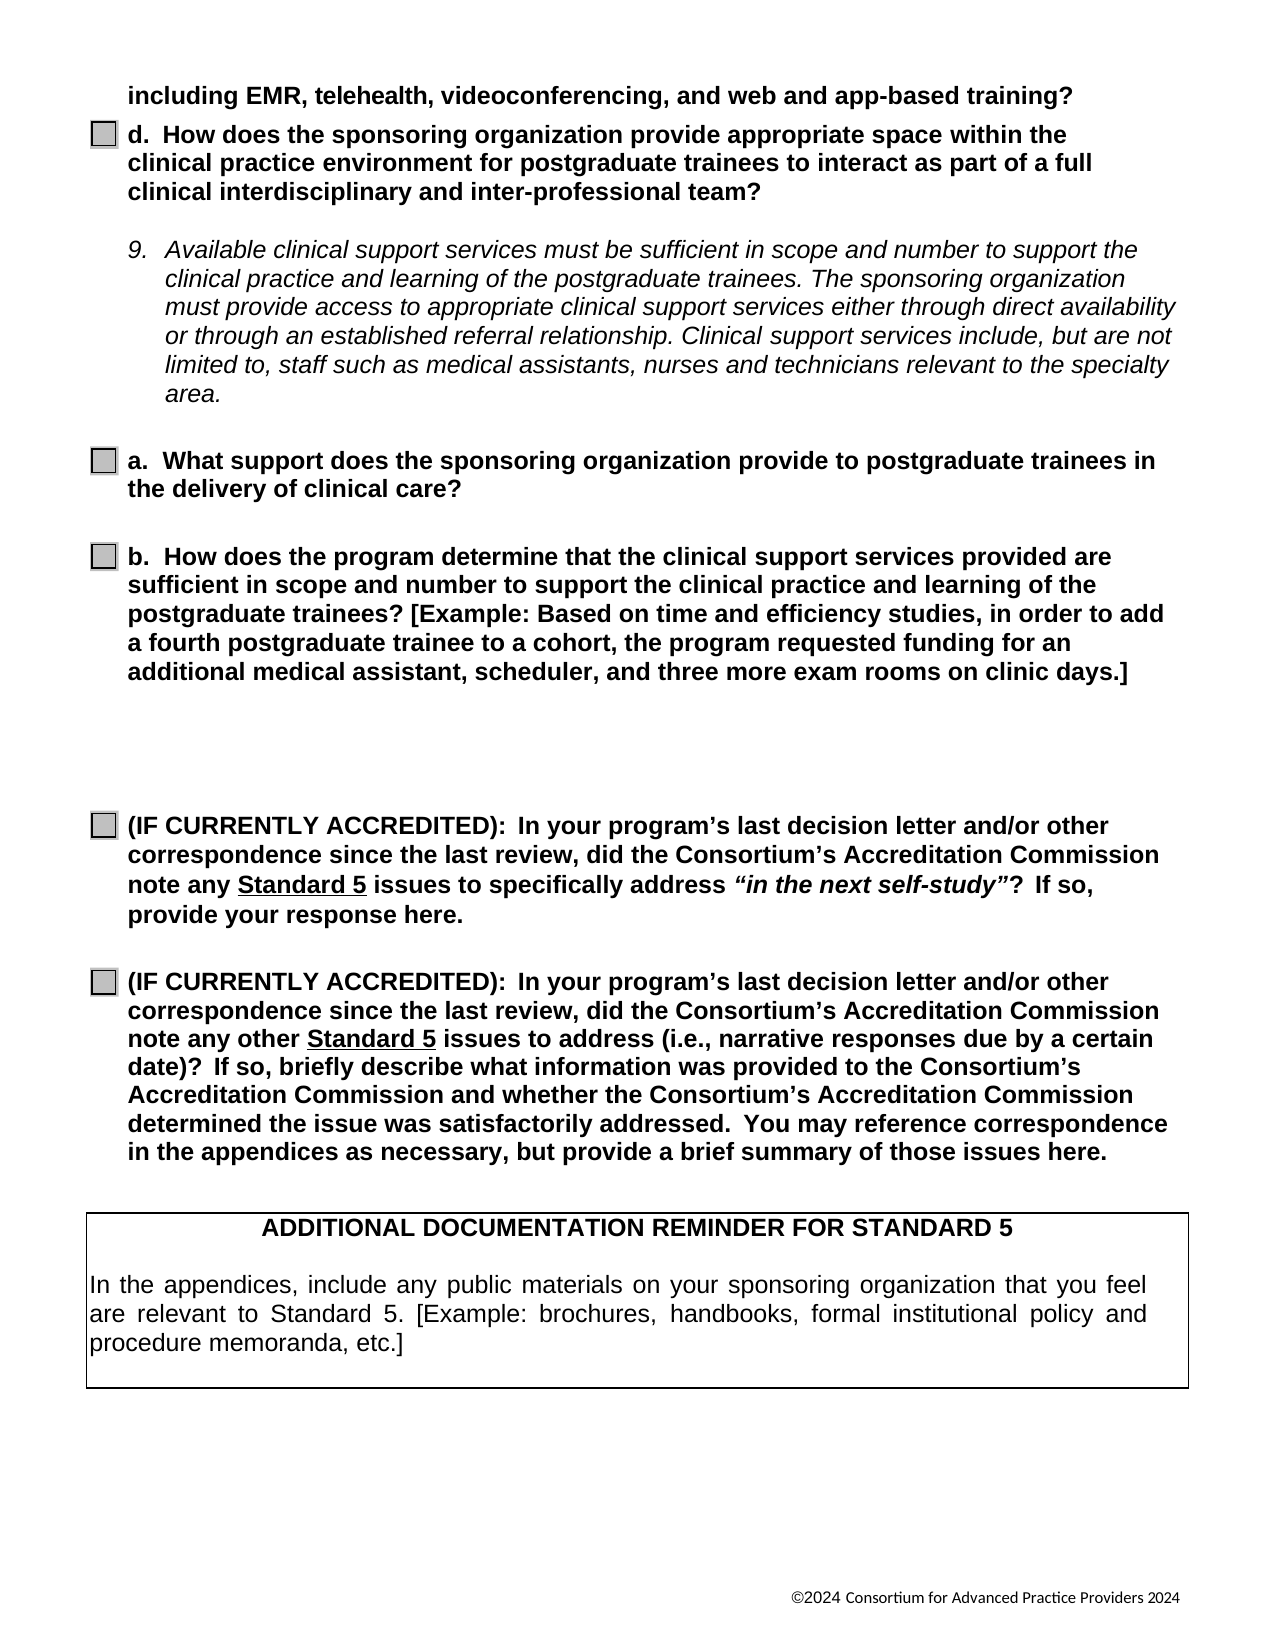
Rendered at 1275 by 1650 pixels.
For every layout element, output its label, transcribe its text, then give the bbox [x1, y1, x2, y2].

list Available clinical support services must be sufficient in scope and number to support the clinical practice and learning of the postgraduate trainees. The sponsoring organization must provide access to appropriate clinical support services either through direct availability or through an established referral relationship. Clinical support services include, but are not limited to, staff such as medical assistants, nurses and technicians relevant to the specialty area. [127, 235, 1184, 407]
list How does the program determine that the clinical support services provided are sufficient in scope and number to support the clinical practice and learning of the postgraduate trainees? [Example: Based on time and efficiency studies, in order to add a fourth postgraduate trainee to a cohort, the program requested funding for an additional medical assistant, scheduler, and three more exam rooms on clinic days.] [127, 542, 1174, 686]
text (IF CURRENTLY ACCREDITED): In your program’s last decision letter and/or other correspondence since the last review, did the Consortium’s Accreditation Commission note any Standard 5 issues to specifically address “in the next self-study”? If so, provide your response here. [127, 811, 1176, 928]
list What support does the sponsoring organization provide to postgraduate trainees in the delivery of clinical care? [127, 447, 1160, 503]
text (IF CURRENTLY ACCREDITED): In your program’s last decision letter and/or other correspondence since the last review, did the Consortium’s Accreditation Commission note any other Standard 5 issues to address (i.e., narrative responses due by a certain date)? If so, briefly describe what information was provided to the Consortium’s Accreditation Commission and whether the Consortium’s Accreditation Commission determined the issue was satisfactorily addressed. You may reference correspondence in the appendices as necessary, but provide a brief summary of those issues here. [127, 968, 1176, 1166]
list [127, 81, 1159, 110]
list How does the sponsoring organization provide appropriate space within the clinical practice environment for postgraduate trainees to interact as part of a full clinical interdisciplinary and inter-professional team? [127, 119, 1132, 206]
